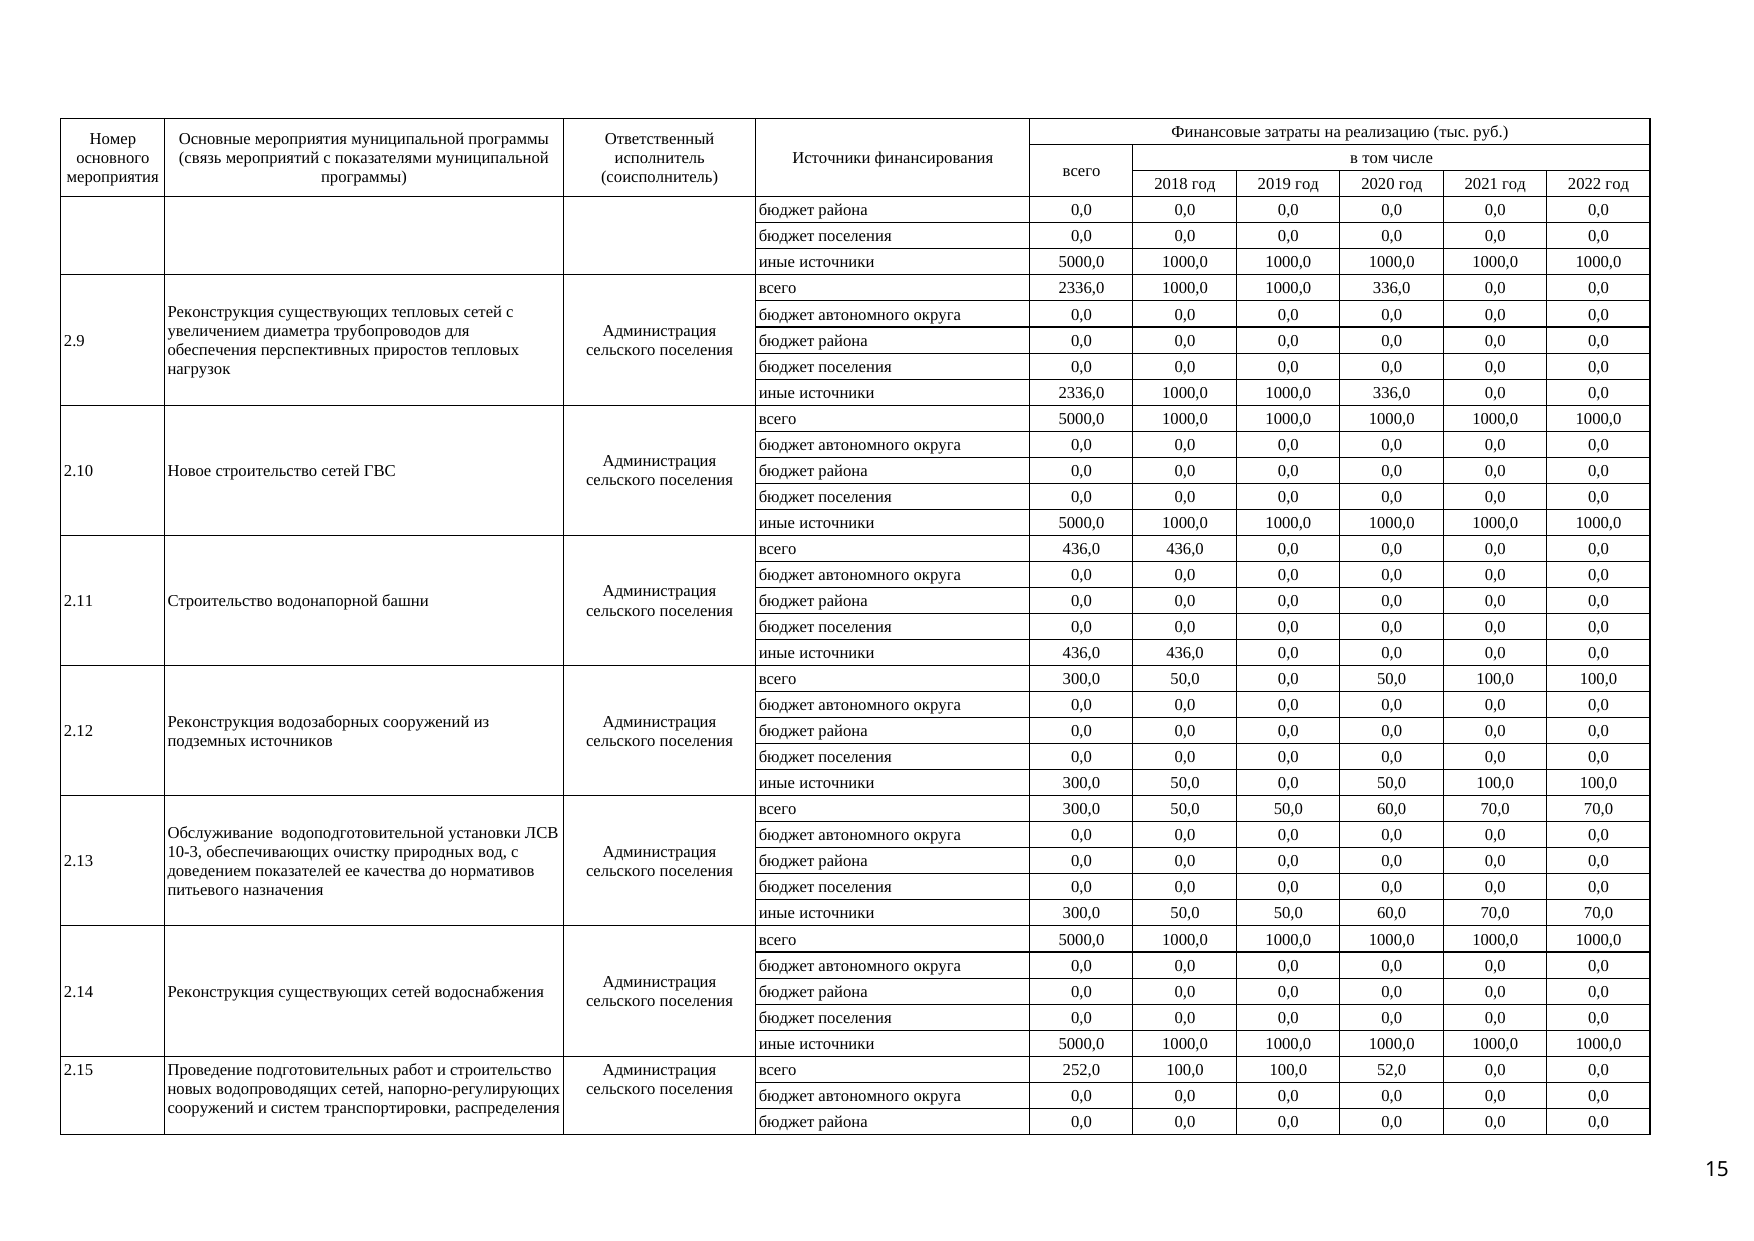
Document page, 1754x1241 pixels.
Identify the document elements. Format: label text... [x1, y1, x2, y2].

table_cell 0,0 [1547, 979, 1649, 1003]
table_cell 0,0 [1237, 744, 1339, 769]
table_cell 0,0 [1030, 432, 1132, 457]
table_header Источники финансирования [756, 119, 1029, 196]
table_cell 0,0 [1547, 301, 1649, 326]
table_cell всего [756, 1057, 1029, 1082]
table_cell 0,0 [1030, 588, 1132, 613]
table_cell 0,0 [1444, 432, 1546, 457]
table_cell 0,0 [1340, 301, 1443, 326]
table_cell иные источники [756, 510, 1029, 535]
table_cell 50,0 [1133, 770, 1236, 795]
table_cell 0,0 [1237, 223, 1339, 248]
table_cell 0,0 [1030, 1083, 1132, 1108]
table_cell Реконструкция существующих тепловых сетей с увеличением диаметра трубопроводов для обеспечения перспективных приростов тепловых нагрузок [165, 275, 563, 404]
table_cell 2336,0 [1030, 380, 1132, 404]
table_cell 436,0 [1133, 640, 1236, 665]
table_cell 0,0 [1237, 484, 1339, 509]
table_cell 300,0 [1030, 900, 1132, 925]
table_cell 0,0 [1340, 822, 1443, 847]
table_cell 0,0 [1547, 562, 1649, 587]
table_cell 50,0 [1340, 770, 1443, 795]
table_cell иные источники [756, 249, 1029, 274]
table_cell Администрация сельского поселения [564, 926, 755, 1056]
table_cell 0,0 [1237, 328, 1339, 352]
table_cell 436,0 [1030, 640, 1132, 665]
table_cell Реконструкция существующих сетей водоснабжения [165, 926, 563, 1056]
table_cell 0,0 [1444, 640, 1546, 665]
table_cell 2.9 [61, 275, 164, 404]
table_cell 0,0 [1444, 848, 1546, 873]
table_cell 0,0 [1340, 1109, 1443, 1134]
table_cell 0,0 [1237, 432, 1339, 457]
table_cell 1000,0 [1340, 249, 1443, 274]
table_cell 0,0 [1444, 536, 1546, 561]
table_cell 300,0 [1030, 666, 1132, 691]
table_cell 0,0 [1547, 953, 1649, 977]
table_cell 0,0 [1237, 614, 1339, 639]
table_cell 50,0 [1133, 796, 1236, 821]
table_cell Администрация сельского поселения [564, 275, 755, 404]
table_cell 0,0 [1340, 197, 1443, 222]
table_cell 50,0 [1133, 666, 1236, 691]
table_cell бюджет поселения [756, 1005, 1029, 1029]
table_cell 0,0 [1547, 874, 1649, 899]
table_cell 0,0 [1444, 874, 1546, 899]
table_cell 0,0 [1133, 1109, 1236, 1134]
table_cell бюджет поселения [756, 484, 1029, 509]
table_cell 1000,0 [1237, 1031, 1339, 1056]
table_cell 2336,0 [1030, 275, 1132, 300]
table_cell 100,0 [1444, 666, 1546, 691]
table_header Номер основного мероприятия [61, 119, 164, 196]
table_cell бюджет автономного округа [756, 692, 1029, 717]
table_cell 1000,0 [1444, 1031, 1546, 1056]
table_cell всего [756, 666, 1029, 691]
table_cell 0,0 [1133, 562, 1236, 587]
table_cell 0,0 [1133, 614, 1236, 639]
table_cell 0,0 [1237, 1109, 1339, 1134]
table_cell 0,0 [1340, 484, 1443, 509]
table_cell 0,0 [1547, 744, 1649, 769]
table_cell 70,0 [1547, 900, 1649, 925]
table_cell 0,0 [1133, 328, 1236, 352]
table_cell иные источники [756, 640, 1029, 665]
table_cell 2020 год [1340, 171, 1443, 196]
table_cell 0,0 [1444, 275, 1546, 300]
table_cell 0,0 [1133, 484, 1236, 509]
table_cell бюджет поселения [756, 354, 1029, 378]
table_cell 0,0 [1030, 328, 1132, 352]
table_cell 0,0 [1340, 1005, 1443, 1029]
table_cell 0,0 [1444, 354, 1546, 378]
table_cell 0,0 [1444, 588, 1546, 613]
table_cell 0,0 [1444, 197, 1546, 222]
table_cell 0,0 [1237, 666, 1339, 691]
table_cell 0,0 [1444, 223, 1546, 248]
table_cell 0,0 [1547, 614, 1649, 639]
table_cell 0,0 [1444, 822, 1546, 847]
table_cell 1000,0 [1237, 275, 1339, 300]
table_cell 0,0 [1133, 874, 1236, 899]
table_cell 70,0 [1444, 796, 1546, 821]
table_cell 0,0 [1444, 979, 1546, 1003]
table_cell 0,0 [1444, 1109, 1546, 1134]
table_cell 5000,0 [1030, 1031, 1132, 1056]
table_cell бюджет автономного округа [756, 432, 1029, 457]
table_cell всего [756, 796, 1029, 821]
table_cell 5000,0 [1030, 926, 1132, 951]
table_cell всего [1030, 145, 1132, 196]
table_cell 0,0 [1547, 822, 1649, 847]
table_cell 0,0 [1444, 380, 1546, 404]
table_cell бюджет района [756, 848, 1029, 873]
table_cell Администрация сельского поселения [564, 1057, 755, 1134]
table_cell 0,0 [1340, 953, 1443, 977]
table_cell 252,0 [1030, 1057, 1132, 1082]
table_cell Администрация сельского поселения [564, 796, 755, 925]
table_cell 0,0 [1547, 1057, 1649, 1082]
table_cell 0,0 [1133, 822, 1236, 847]
table_cell 0,0 [1133, 848, 1236, 873]
table_cell 0,0 [1547, 848, 1649, 873]
table_cell 0,0 [1444, 614, 1546, 639]
table_cell 0,0 [1340, 432, 1443, 457]
table_cell бюджет района [756, 458, 1029, 483]
table_cell 0,0 [1237, 458, 1339, 483]
table_cell 0,0 [1030, 484, 1132, 509]
table_cell 0,0 [1133, 301, 1236, 326]
table_cell 0,0 [1547, 354, 1649, 378]
table_cell 0,0 [1547, 640, 1649, 665]
table_cell бюджет поселения [756, 744, 1029, 769]
table_cell 0,0 [1340, 562, 1443, 587]
table_cell 1000,0 [1237, 406, 1339, 431]
table_cell всего [756, 275, 1029, 300]
table_cell 0,0 [1237, 197, 1339, 222]
table_cell 0,0 [1444, 744, 1546, 769]
table_cell 436,0 [1030, 536, 1132, 561]
table_cell бюджет автономного округа [756, 562, 1029, 587]
table_cell 50,0 [1237, 900, 1339, 925]
table_cell иные источники [756, 770, 1029, 795]
table_cell 0,0 [1340, 1083, 1443, 1108]
table_cell 100,0 [1444, 770, 1546, 795]
table_cell 1000,0 [1340, 926, 1443, 951]
table_cell 0,0 [1030, 197, 1132, 222]
table_cell бюджет района [756, 588, 1029, 613]
table_cell 50,0 [1237, 796, 1339, 821]
table_cell 0,0 [1030, 744, 1132, 769]
table_cell Администрация сельского поселения [564, 666, 755, 795]
table_cell 0,0 [1340, 614, 1443, 639]
table_cell 0,0 [1133, 432, 1236, 457]
table_cell 0,0 [1340, 354, 1443, 378]
table_cell 2021 год [1444, 171, 1546, 196]
table_cell 0,0 [1340, 874, 1443, 899]
table_cell 1000,0 [1237, 249, 1339, 274]
table_cell 100,0 [1133, 1057, 1236, 1082]
table_cell 0,0 [1444, 953, 1546, 977]
table_cell 0,0 [1340, 692, 1443, 717]
table_cell Строительство водонапорной башни [165, 536, 563, 665]
table_cell 0,0 [1547, 223, 1649, 248]
table_cell 336,0 [1340, 380, 1443, 404]
table_cell бюджет поселения [756, 223, 1029, 248]
table_cell 2.15 [61, 1057, 164, 1134]
table_cell 1000,0 [1547, 510, 1649, 535]
table_cell Обслуживание водоподготовительной установки ЛСВ 10-3, обеспечивающих очистку природных вод, с доведением показателей ее качества до нормативов питьевого назначения [165, 796, 563, 925]
table_cell 0,0 [1547, 1109, 1649, 1134]
table_cell 0,0 [1340, 588, 1443, 613]
table_cell 0,0 [1133, 744, 1236, 769]
table_cell 0,0 [1237, 1005, 1339, 1029]
table_cell бюджет района [756, 1109, 1029, 1134]
table_cell 0,0 [1237, 822, 1339, 847]
table_cell 1000,0 [1547, 249, 1649, 274]
table_cell 50,0 [1340, 666, 1443, 691]
table_cell 0,0 [1133, 197, 1236, 222]
table_cell 0,0 [1030, 458, 1132, 483]
table_cell 60,0 [1340, 900, 1443, 925]
table_cell 1000,0 [1133, 249, 1236, 274]
table_cell 1000,0 [1133, 380, 1236, 404]
table_cell 0,0 [1547, 718, 1649, 743]
table_cell 0,0 [1444, 328, 1546, 352]
table_cell 70,0 [1547, 796, 1649, 821]
table_cell всего [756, 536, 1029, 561]
table_cell бюджет района [756, 328, 1029, 352]
table_cell 0,0 [1547, 588, 1649, 613]
table_cell иные источники [756, 900, 1029, 925]
table_cell 1000,0 [1133, 406, 1236, 431]
table_cell 0,0 [1237, 354, 1339, 378]
table_cell 0,0 [1444, 484, 1546, 509]
table_cell 0,0 [1547, 1083, 1649, 1108]
table_cell 436,0 [1133, 536, 1236, 561]
table_cell 1000,0 [1133, 275, 1236, 300]
table_cell 0,0 [1340, 718, 1443, 743]
table_cell бюджет района [756, 979, 1029, 1003]
table_cell 100,0 [1547, 770, 1649, 795]
table_cell 2019 год [1237, 171, 1339, 196]
table_cell 300,0 [1030, 770, 1132, 795]
table_cell бюджет автономного округа [756, 953, 1029, 977]
table_cell 0,0 [1237, 692, 1339, 717]
table_cell 1000,0 [1444, 510, 1546, 535]
table_cell 0,0 [1030, 354, 1132, 378]
table_cell 0,0 [1444, 1057, 1546, 1082]
table_cell 0,0 [1547, 275, 1649, 300]
table_cell бюджет поселения [756, 614, 1029, 639]
table_cell 0,0 [1030, 301, 1132, 326]
table_cell 0,0 [1030, 979, 1132, 1003]
table_cell 2018 год [1133, 171, 1236, 196]
table_cell 1000,0 [1237, 380, 1339, 404]
table_cell 0,0 [1133, 953, 1236, 977]
table_cell 0,0 [1030, 223, 1132, 248]
table_cell 0,0 [1340, 744, 1443, 769]
table_cell иные источники [756, 1031, 1029, 1056]
table_cell 0,0 [1237, 1083, 1339, 1108]
table_cell 0,0 [1237, 588, 1339, 613]
table_cell 2.14 [61, 926, 164, 1056]
table_cell 52,0 [1340, 1057, 1443, 1082]
table_cell 0,0 [1133, 1005, 1236, 1029]
table_cell бюджет автономного округа [756, 301, 1029, 326]
table_cell 0,0 [1444, 301, 1546, 326]
table_cell 5000,0 [1030, 510, 1132, 535]
table_cell 5000,0 [1030, 406, 1132, 431]
table_cell 0,0 [1547, 536, 1649, 561]
table_header Финансовые затраты на реализацию (тыс. руб.) [1030, 119, 1649, 144]
table_cell 0,0 [1340, 328, 1443, 352]
table_cell 0,0 [1030, 614, 1132, 639]
table_cell 0,0 [1547, 1005, 1649, 1029]
table_header Ответственный исполнитель (соисполнитель) [564, 119, 755, 196]
table_cell 0,0 [1030, 562, 1132, 587]
table_cell 0,0 [1030, 848, 1132, 873]
table_cell бюджет автономного округа [756, 822, 1029, 847]
table_cell 0,0 [1237, 562, 1339, 587]
table_cell 0,0 [1133, 692, 1236, 717]
table_cell 336,0 [1340, 275, 1443, 300]
table_cell 0,0 [1030, 692, 1132, 717]
table_cell Новое строительство сетей ГВС [165, 406, 563, 535]
table_cell 300,0 [1030, 796, 1132, 821]
table_cell Проведение подготовительных работ и строительство новых водопроводящих сетей, напорно-регулирующих сооружений и систем транспортировки, распределения и учета воды [165, 1057, 563, 1134]
table_cell бюджет поселения [756, 874, 1029, 899]
table_cell 0,0 [1030, 1109, 1132, 1134]
table_cell 0,0 [1030, 718, 1132, 743]
table_cell 1000,0 [1444, 249, 1546, 274]
table_cell 1000,0 [1547, 1031, 1649, 1056]
table_cell 2.10 [61, 406, 164, 535]
table_cell 0,0 [1030, 822, 1132, 847]
table_cell 0,0 [1133, 588, 1236, 613]
table_cell всего [756, 406, 1029, 431]
table_cell 0,0 [1340, 848, 1443, 873]
table_cell 0,0 [1444, 562, 1546, 587]
table_cell 0,0 [1444, 458, 1546, 483]
table_cell 0,0 [1133, 458, 1236, 483]
table_cell 1000,0 [1340, 510, 1443, 535]
table_cell 0,0 [1340, 223, 1443, 248]
table_cell 50,0 [1133, 900, 1236, 925]
table_cell 0,0 [1030, 953, 1132, 977]
table_cell 0,0 [1133, 979, 1236, 1003]
table_cell 1000,0 [1444, 406, 1546, 431]
table_cell 0,0 [1237, 718, 1339, 743]
table_cell 0,0 [1030, 1005, 1132, 1029]
table_cell 2.11 [61, 536, 164, 665]
table_cell Реконструкция водозаборных сооружений из подземных источников [165, 666, 563, 795]
table_cell 1000,0 [1133, 926, 1236, 951]
table_cell иные источники [756, 380, 1029, 404]
table_cell 1000,0 [1133, 1031, 1236, 1056]
table_cell 0,0 [1547, 328, 1649, 352]
table_cell 0,0 [1444, 1083, 1546, 1108]
table_cell 60,0 [1340, 796, 1443, 821]
table_cell 0,0 [1340, 536, 1443, 561]
table_cell бюджет автономного округа [756, 1083, 1029, 1108]
table_header Основные мероприятия муниципальной программы (связь мероприятий с показателями муниципальной программы) [165, 119, 563, 196]
table_cell 0,0 [1340, 979, 1443, 1003]
table_cell бюджет района [756, 718, 1029, 743]
table_cell 2022 год [1547, 171, 1649, 196]
table_cell 1000,0 [1237, 510, 1339, 535]
table_cell 0,0 [1340, 458, 1443, 483]
table_cell 100,0 [1547, 666, 1649, 691]
table_cell 1000,0 [1133, 510, 1236, 535]
table_cell 0,0 [1133, 354, 1236, 378]
table_cell 0,0 [1237, 848, 1339, 873]
table_cell 0,0 [1547, 692, 1649, 717]
table_cell Администрация сельского поселения [564, 406, 755, 535]
table_cell всего [756, 926, 1029, 951]
table_cell 0,0 [1547, 458, 1649, 483]
table_cell 0,0 [1237, 874, 1339, 899]
table_cell 1000,0 [1547, 926, 1649, 951]
table_cell 1000,0 [1547, 406, 1649, 431]
table_cell 0,0 [1547, 197, 1649, 222]
table_cell 0,0 [1547, 484, 1649, 509]
table_cell 0,0 [1340, 640, 1443, 665]
table_cell 0,0 [1444, 1005, 1546, 1029]
table_cell 0,0 [1237, 640, 1339, 665]
table_cell 2.12 [61, 666, 164, 795]
table_cell 1000,0 [1340, 1031, 1443, 1056]
table_cell 0,0 [1133, 718, 1236, 743]
table_cell в том числе [1133, 145, 1649, 170]
table_cell 0,0 [1547, 432, 1649, 457]
table_cell 0,0 [1237, 770, 1339, 795]
table_cell 1000,0 [1237, 926, 1339, 951]
table_cell 5000,0 [1030, 249, 1132, 274]
table_cell 0,0 [1030, 874, 1132, 899]
table_cell 0,0 [1237, 979, 1339, 1003]
table_cell 0,0 [1237, 536, 1339, 561]
table_cell Администрация сельского поселения [564, 536, 755, 665]
table_cell бюджет района [756, 197, 1029, 222]
table_cell 0,0 [1444, 718, 1546, 743]
table_cell 1000,0 [1444, 926, 1546, 951]
table_cell 0,0 [1237, 953, 1339, 977]
table_cell 0,0 [1547, 380, 1649, 404]
table_cell 0,0 [1444, 692, 1546, 717]
table_cell 0,0 [1133, 223, 1236, 248]
table_cell 100,0 [1237, 1057, 1339, 1082]
table_cell 0,0 [1133, 1083, 1236, 1108]
table_cell 0,0 [1237, 301, 1339, 326]
table_cell 2.13 [61, 796, 164, 925]
table_cell 1000,0 [1340, 406, 1443, 431]
table_cell 70,0 [1444, 900, 1546, 925]
